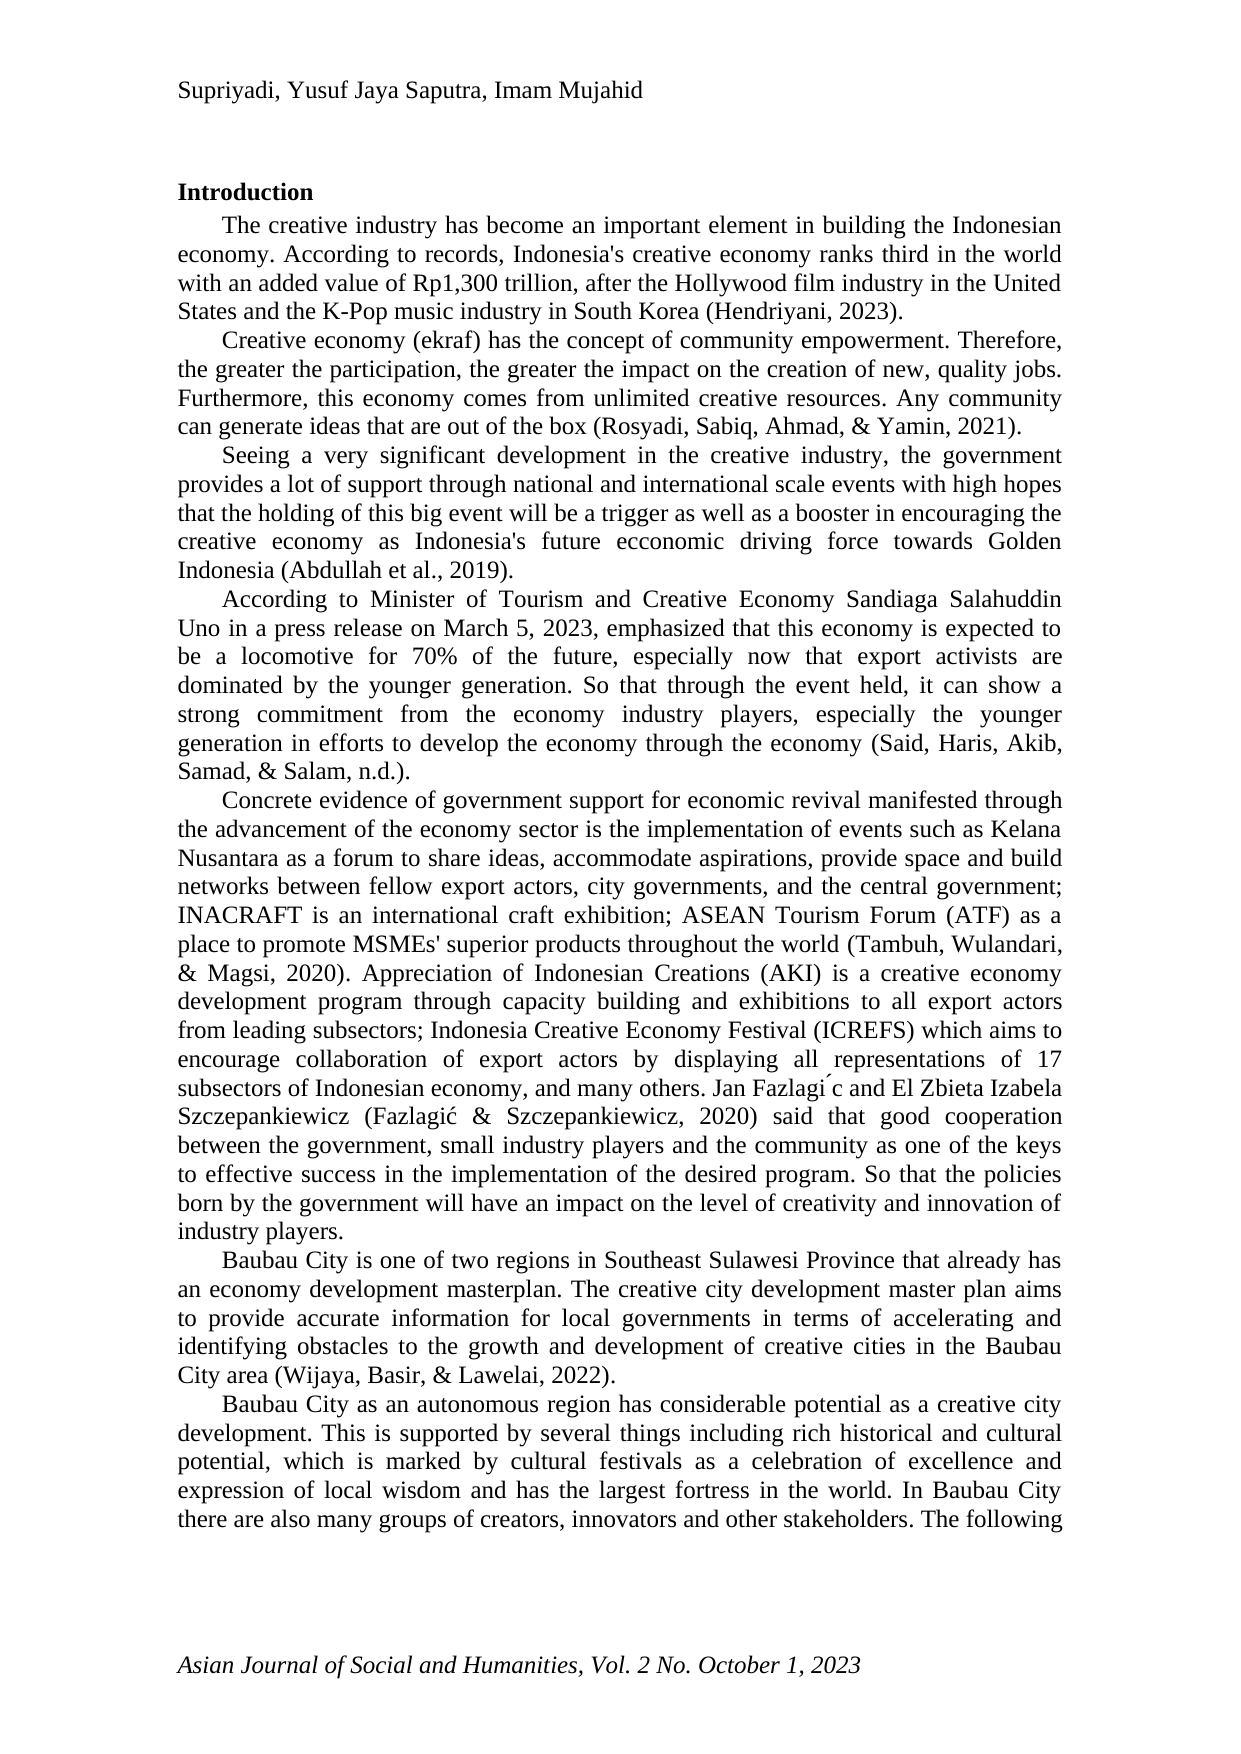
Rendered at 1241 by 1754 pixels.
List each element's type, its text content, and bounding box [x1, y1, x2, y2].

text Seeing a very significant development in the creative industry, the government provides a lot of support through national and international scale events with high hopes that the holding of this big event will be a trigger as well as a booster in encouraging the creative economy as Indonesia's future ecconomic driving force towards Golden Indonesia (Abdullah et al., 2019). [177, 440, 1063, 584]
text Baubau City is one of two regions in Southeast Sulawesi Province that already has an economy development masterplan. The creative city development master plan aims to provide accurate information for local governments in terms of accelerating and identifying obstacles to the growth and development of creative cities in the Baubau City area (Wijaya, Basir, & Lawelai, 2022). [177, 1245, 1063, 1389]
text Concrete evidence of government support for economic revival manifested through the advancement of the economy sector is the implementation of events such as Kelana Nusantara as a forum to share ideas, accommodate aspirations, provide space and build networks between fellow export actors, city governments, and the central government; INACRAFT is an international craft exhibition; ASEAN Tourism Forum (ATF) as a place to promote MSMEs' superior products throughout the world (Tambuh, Wulandari, & Magsi, 2020). Appreciation of Indonesian Creations (AKI) is a creative economy development program through capacity building and exhibitions to all export actors from leading subsectors; Indonesia Creative Economy Festival (ICREFS) which aims to encourage collaboration of export actors by displaying all representations of 17 subsectors of Indonesian economy, and many others. Jan Fazlagi ́c and El Zbieta Izabela Szczepankiewicz (Fazlagić & Szczepankiewicz, 2020) said that good cooperation between the government, small industry players and the community as one of the keys to effective success in the implementation of the desired program. So that the policies born by the government will have an impact on the level of creativity and innovation of industry players. [177, 785, 1063, 1245]
text The creative industry has become an important element in building the Indonesian economy. According to records, Indonesia's creative economy ranks third in the world with an added value of Rp1,300 trillion, after the Hollywood film industry in the United States and the K-Pop music industry in South Korea (Hendriyani, 2023). [177, 210, 1063, 325]
text According to Minister of Tourism and Creative Economy Sandiaga Salahuddin Uno in a press release on March 5, 2023, emphasized that this economy is expected to be a locomotive for 70% of the future, especially now that export activists are dominated by the younger generation. So that through the event held, it can show a strong commitment from the economy industry players, especially the younger generation in efforts to develop the economy through the economy (Said, Haris, Akib, Samad, & Salam, n.d.). [177, 584, 1063, 785]
text Creative economy (ekraf) has the concept of community empowerment. Therefore, the greater the participation, the greater the impact on the creation of new, quality jobs. Furthermore, this economy comes from unlimited creative resources. Any community can generate ideas that are out of the box (Rosyadi, Sabiq, Ahmad, & Yamin, 2021). [177, 325, 1063, 440]
text Introduction [177, 177, 1063, 206]
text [177, 1389, 1063, 1533]
